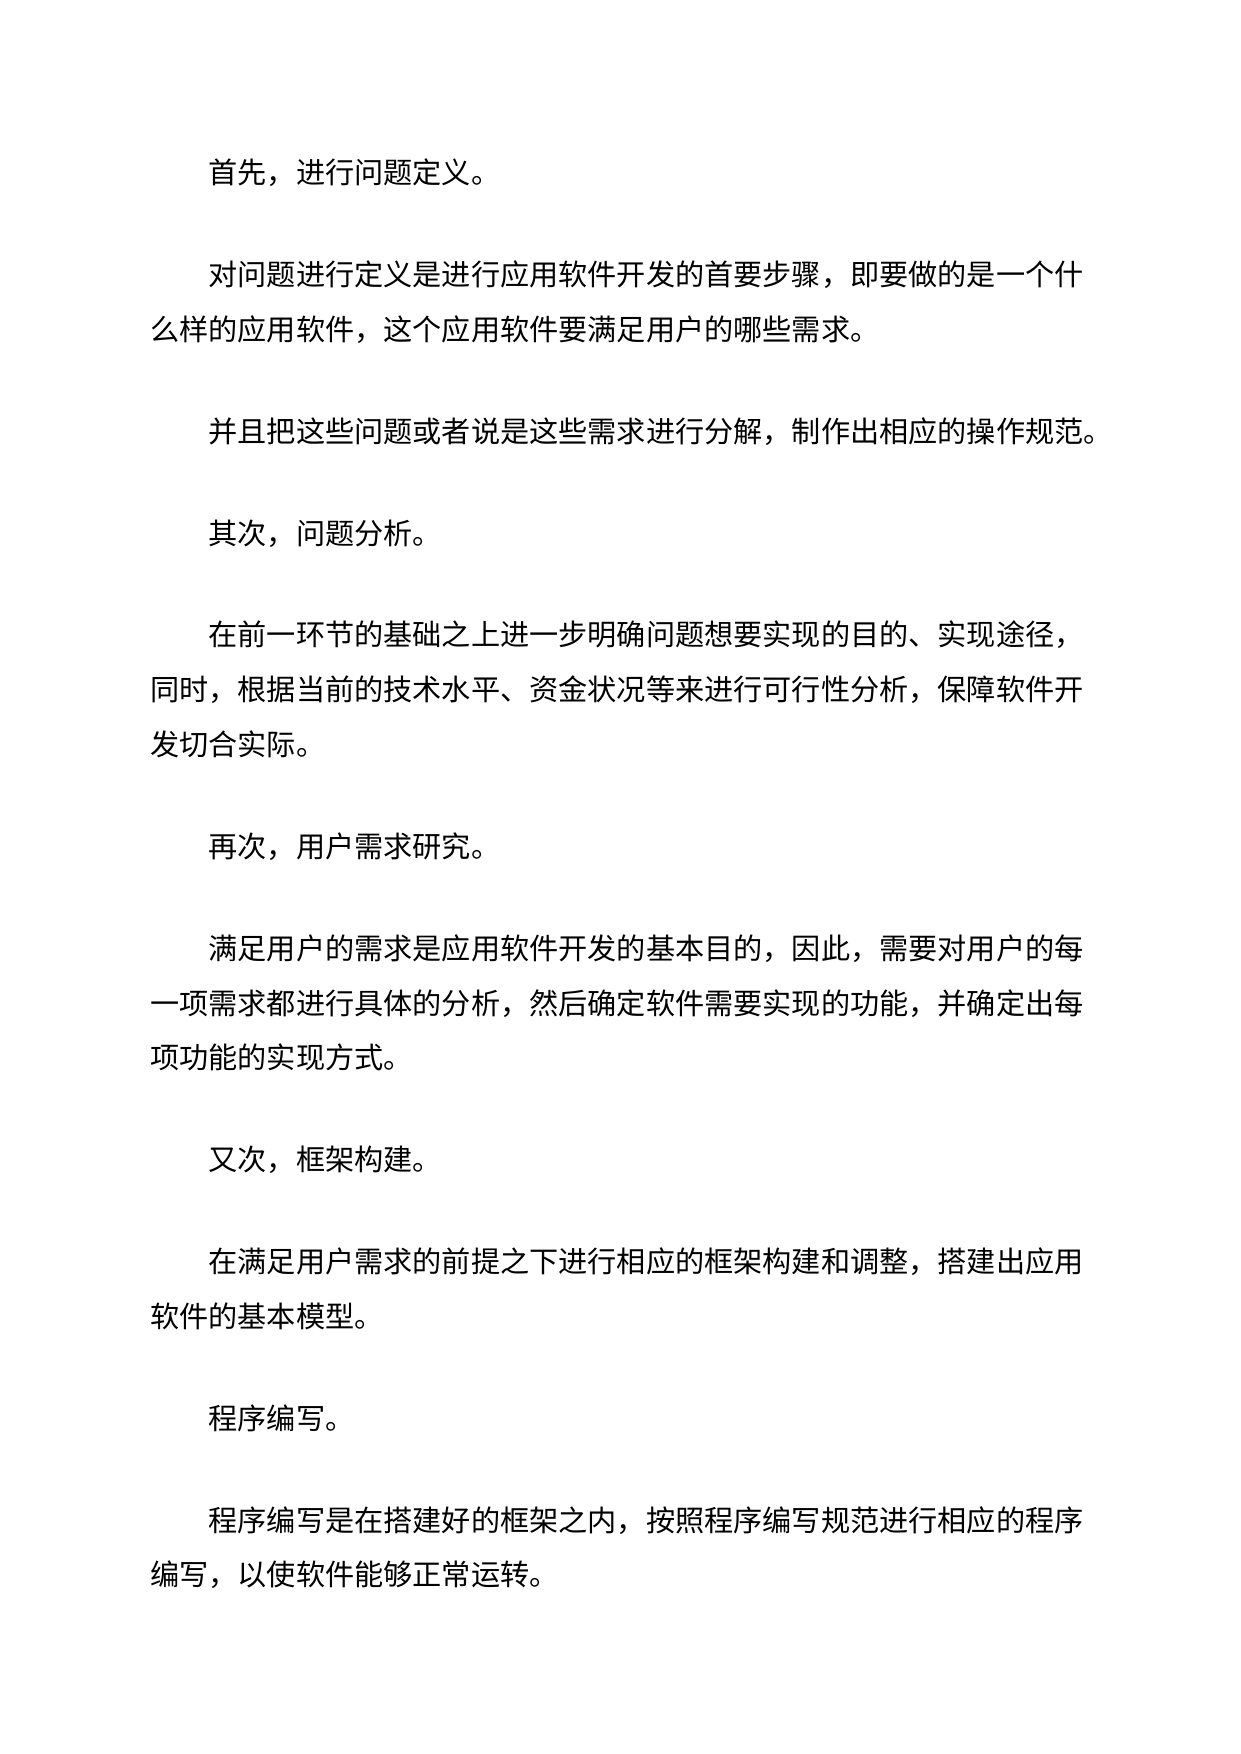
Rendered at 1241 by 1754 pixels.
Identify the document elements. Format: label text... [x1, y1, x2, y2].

text 满足用户的需求是应用软件开发的基本目的，因此，需要对用户的每一项需求都进行具体的分析，然后确定软件需要实现的功能，并确定出每项功能的实现方式。 [150, 925, 1090, 1077]
text 再次，用户需求研究。 [150, 823, 1090, 866]
text 其次，问题分析。 [150, 510, 1090, 552]
text 对问题进行定义是进行应用软件开发的首要步骤，即要做的是一个什么样的应用软件，这个应用软件要满足用户的哪些需求。 [150, 252, 1090, 349]
text 在前一环节的基础之上进一步明确问题想要实现的目的、实现途径，同时，根据当前的技术水平、资金状况等来进行可行性分析，保障软件开发切合实际。 [150, 612, 1090, 764]
text 首先，进行问题定义。 [150, 150, 1090, 192]
text 程序编写。 [150, 1395, 1090, 1438]
text 程序编写是在搭建好的框架之内，按照程序编写规范进行相应的程序编写，以使软件能够正常运转。 [150, 1497, 1090, 1594]
text 并且把这些问题或者说是这些需求进行分解，制作出相应的操作规范。 [150, 408, 1090, 451]
text 在满足用户需求的前提之下进行相应的框架构建和调整，搭建出应用软件的基本模型。 [150, 1239, 1090, 1336]
text 又次，框架构建。 [150, 1137, 1090, 1179]
